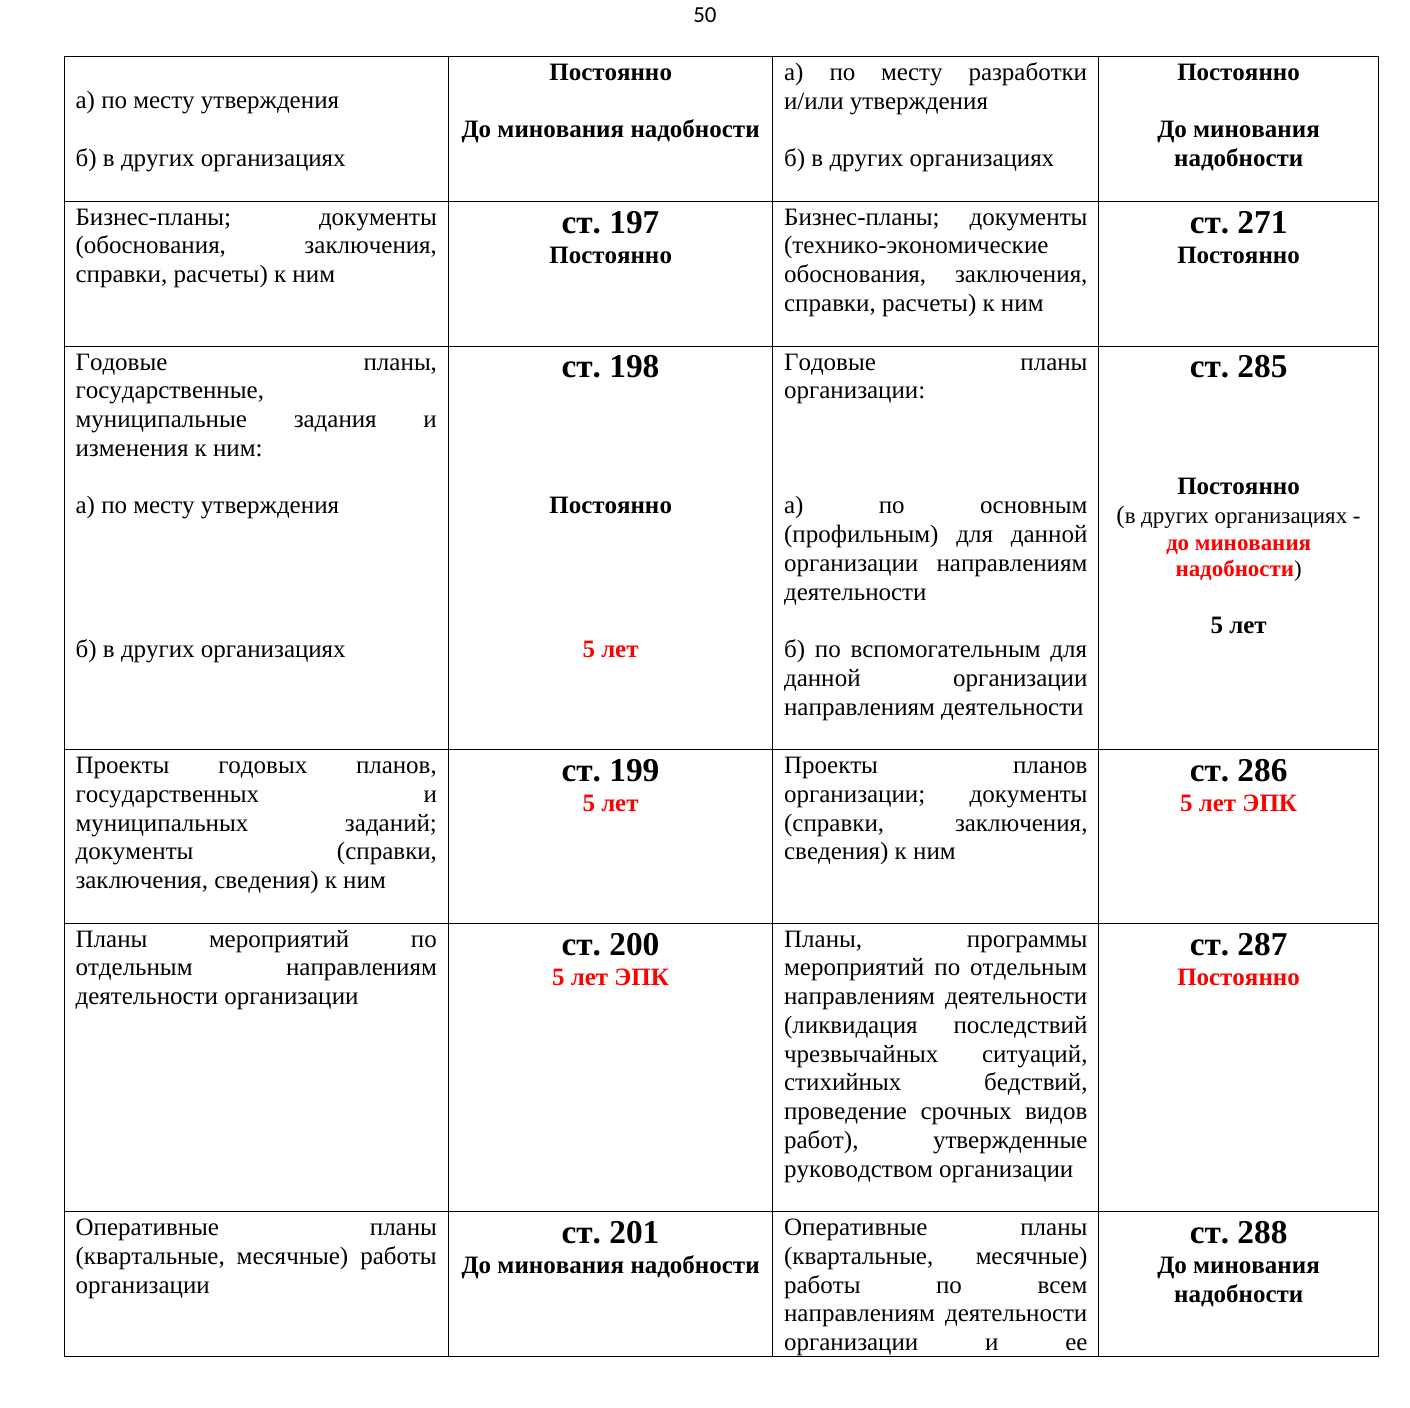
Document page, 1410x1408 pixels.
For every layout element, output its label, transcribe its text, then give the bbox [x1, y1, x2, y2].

table_cell Бизнес-планы; документы (обоснования, заключения, справки, расчеты) к ним [65, 202, 448, 346]
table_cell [773, 1212, 1098, 1356]
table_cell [449, 1212, 772, 1356]
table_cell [1099, 57, 1378, 201]
table_cell ст. 198 Постоянно 5 лет [449, 347, 772, 749]
table_cell Годовые планы организации: а) по основным (профильным) для данной организации направлениям деятельности б) по вспомогательным для данной организации направлениям деятельности [773, 347, 1098, 749]
table_cell Проекты годовых планов, государственных и муниципальных заданий; документы (справки, заключения, сведения) к ним [65, 750, 448, 923]
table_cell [1099, 1212, 1378, 1356]
table_cell ст. 199 5 лет [449, 750, 772, 923]
table_cell Планы, программы мероприятий по отдельным направлениям деятельности (ликвидация последствий чрезвычайных ситуаций, стихийных бедствий, проведение срочных видов работ), утвержденные руководством организации [773, 924, 1098, 1211]
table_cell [773, 57, 1098, 201]
table_cell ст. 197 Постоянно [449, 202, 772, 346]
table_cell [65, 57, 448, 201]
table_cell ст. 286 5 лет ЭПК [1099, 750, 1378, 923]
table_cell Бизнес-планы; документы (технико-экономические обоснования, заключения, справки, расчеты) к ним [773, 202, 1098, 346]
table_cell ст. 287 Постоянно [1099, 924, 1378, 1211]
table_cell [65, 1212, 448, 1356]
table_cell ст. 200 5 лет ЭПК [449, 924, 772, 1211]
table_cell ст. 271 Постоянно [1099, 202, 1378, 346]
table_cell Годовые планы, государственные, муниципальные задания и изменения к ним: а) по месту утверждения б) в других организациях [65, 347, 448, 749]
table_cell Проекты планов организации; документы (справки, заключения, сведения) к ним [773, 750, 1098, 923]
table_cell Планы мероприятий по отдельным направлениям деятельности организации [65, 924, 448, 1211]
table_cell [449, 57, 772, 201]
table_cell ст. 285 Постоянно (в других организациях - до минования надобности) 5 лет [1099, 347, 1378, 749]
